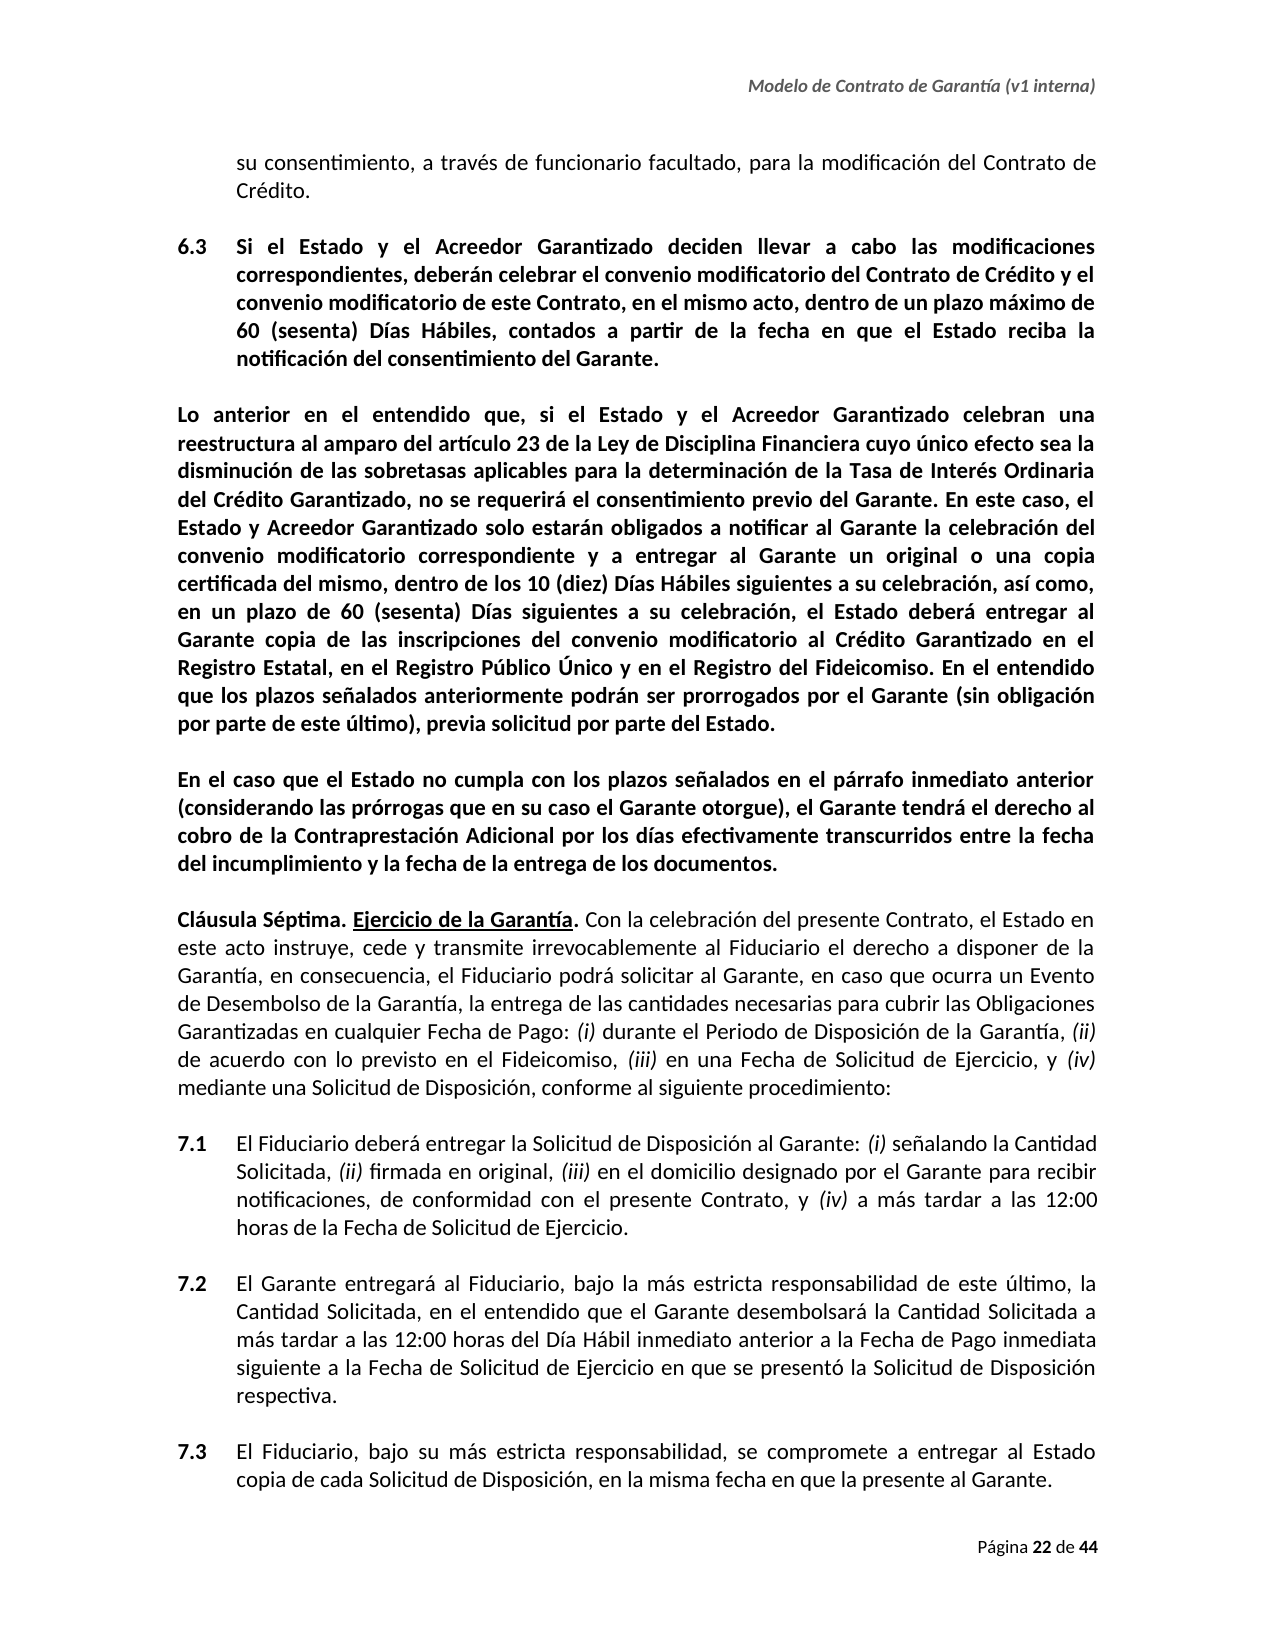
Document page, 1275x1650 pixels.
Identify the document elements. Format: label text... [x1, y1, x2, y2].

text Cláusula Séptima. Ejercicio de la Garantía. Con la celebración del presente Contrato, el Estado en este acto instruye, cede y transmite irrevocablemente al Fiduciario el derecho a disponer de la Garantía, en consecuencia, el Fiduciario podrá solicitar al Garante, en caso que ocurra un Evento de Desembolso de la Garantía, la entrega de las cantidades necesarias para cubrir las Obligaciones Garantizadas en cualquier Fecha de Pago: (i) durante el Periodo de Disposición de la Garantía, (ii) de acuerdo con lo previsto en el Fideicomiso, (iii) en una Fecha de Solicitud de Ejercicio, y (iv) mediante una Solicitud de Disposición, conforme al siguiente procedimiento: [177, 905, 1096, 1101]
text Lo anterior en el entendido que, si el Estado y el Acreedor Garantizado celebran una reestructura al amparo del artículo 23 de la Ley de Disciplina Financiera cuyo único efecto sea la disminución de las sobretasas aplicables para la determinación de la Tasa de Interés Ordinaria del Crédito Garantizado, no se requerirá el consentimiento previo del Garante. En este caso, el Estado y Acreedor Garantizado solo estarán obligados a notificar al Garante la celebración del convenio modificatorio correspondiente y a entregar al Garante un original o una copia certificada del mismo, dentro de los 10 (diez) Días Hábiles siguientes a su celebración, así como, en un plazo de 60 (sesenta) Días siguientes a su celebración, el Estado deberá entregar al Garante copia de las inscripciones del convenio modificatorio al Crédito Garantizado en el Registro Estatal, en el Registro Público Único y en el Registro del Fideicomiso. En el entendido que los plazos señalados anteriormente podrán ser prorrogados por el Garante (sin obligación por parte de este último), previa solicitud por parte del Estado. [177, 401, 1096, 737]
text 7.3 El Fiduciario, bajo su más estricta responsabilidad, se compromete a entregar al Estado copia de cada Solicitud de Disposición, en la misma fecha en que la presente al Garante. [177, 1437, 1098, 1493]
text En el caso que el Estado no cumpla con los plazos señalados en el párrafo inmediato anterior (considerando las prórrogas que en su caso el Garante otorgue), el Garante tendrá el derecho al cobro de la Contraprestación Adicional por los días efectivamente transcurridos entre la fecha del incumplimiento y la fecha de la entrega de los documentos. [177, 765, 1096, 877]
list Si el Estado y el Acreedor Garantizado deciden llevar a cabo las modificaciones correspondientes, deberán celebrar el convenio modificatorio del Contrato de Crédito y el convenio modificatorio de este Contrato, en el mismo acto, dentro de un plazo máximo de 60 (sesenta) Días Hábiles, contados a partir de la fecha en que el Estado reciba la notificación del consentimiento del Garante. [177, 232, 1096, 373]
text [177, 148, 1098, 204]
text 7.1 El Fiduciario deberá entregar la Solicitud de Disposición al Garante: (i) señalando la Cantidad Solicitada, (ii) firmada en original, (iii) en el domicilio designado por el Garante para recibir notificaciones, de conformidad con el presente Contrato, y (iv) a más tardar a las 12:00 horas de la Fecha de Solicitud de Ejercicio. [177, 1129, 1098, 1241]
text 7.2 El Garante entregará al Fiduciario, bajo la más estricta responsabilidad de este último, la Cantidad Solicitada, en el entendido que el Garante desembolsará la Cantidad Solicitada a más tardar a las 12:00 horas del Día Hábil inmediato anterior a la Fecha de Pago inmediata siguiente a la Fecha de Solicitud de Ejercicio en que se presentó la Solicitud de Disposición respectiva. [177, 1269, 1098, 1409]
